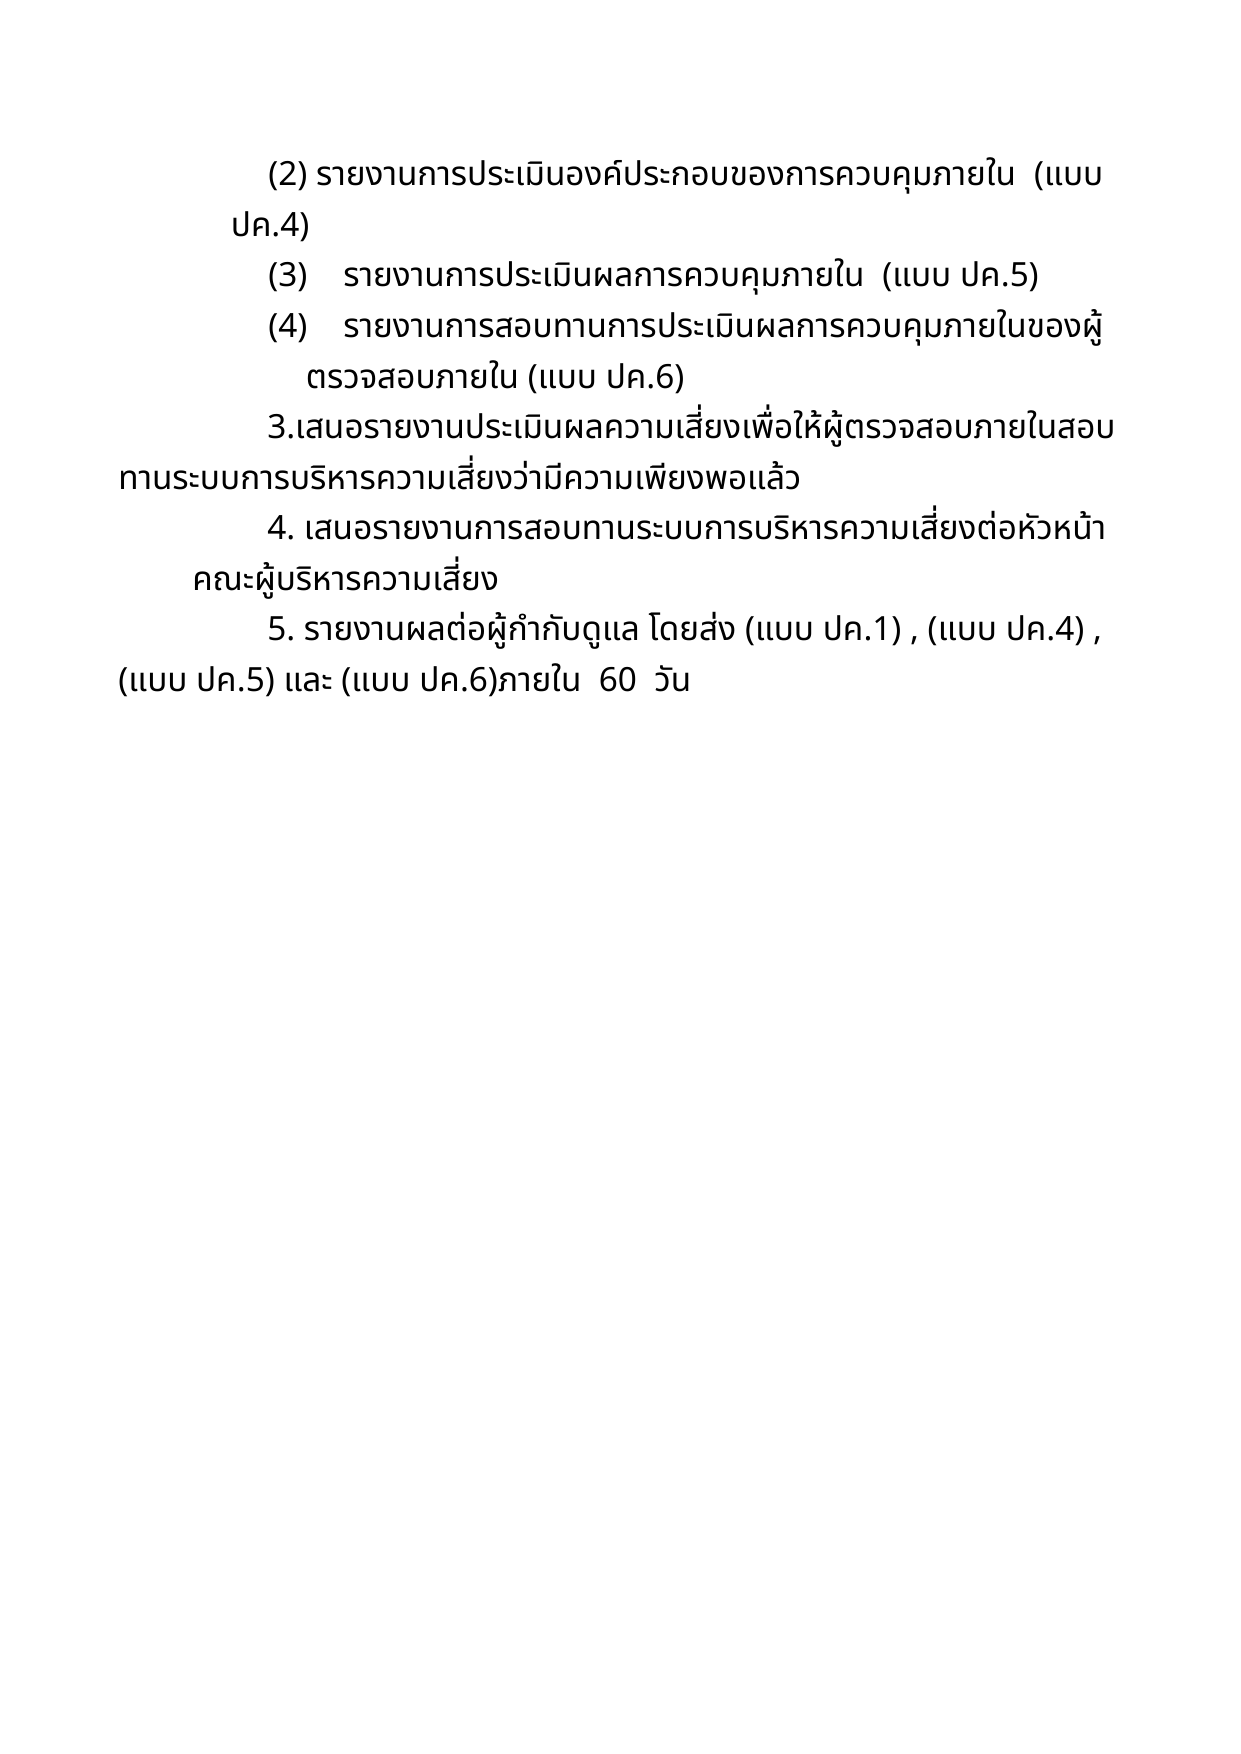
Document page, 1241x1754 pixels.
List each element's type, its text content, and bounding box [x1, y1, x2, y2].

list รายงานการสอบทานการประเมินผลการควบคุมภายในของผู้ตรวจสอบภายใน (แบบ ปค.6) [268, 302, 1122, 403]
text 3.เสนอรายงานประเมินผลความเสี่ยงเพื่อให้ผู้ตรวจสอบภายในสอบทานระบบการบริหารความเสี่ยงว่ามีความเพียงพอแล้ว [118, 403, 1122, 504]
text (2) รายงานการประเมินองค์ประกอบของการควบคุมภายใน (แบบ ปค.4) [231, 150, 1122, 251]
text 5. รายงานผลต่อผู้กำกับดูแล โดยส่ง (แบบ ปค.1) , (แบบ ปค.4) , (แบบ ปค.5) และ (แบบ ปค.6)ภายใน 60 วัน [118, 605, 1122, 706]
text 4. เสนอรายงานการสอบทานระบบการบริหารความเสี่ยงต่อหัวหน้าคณะผู้บริหารความเสี่ยง [192, 504, 1122, 605]
list รายงานการประเมินผลการควบคุมภายใน (แบบ ปค.5) [268, 251, 1122, 302]
